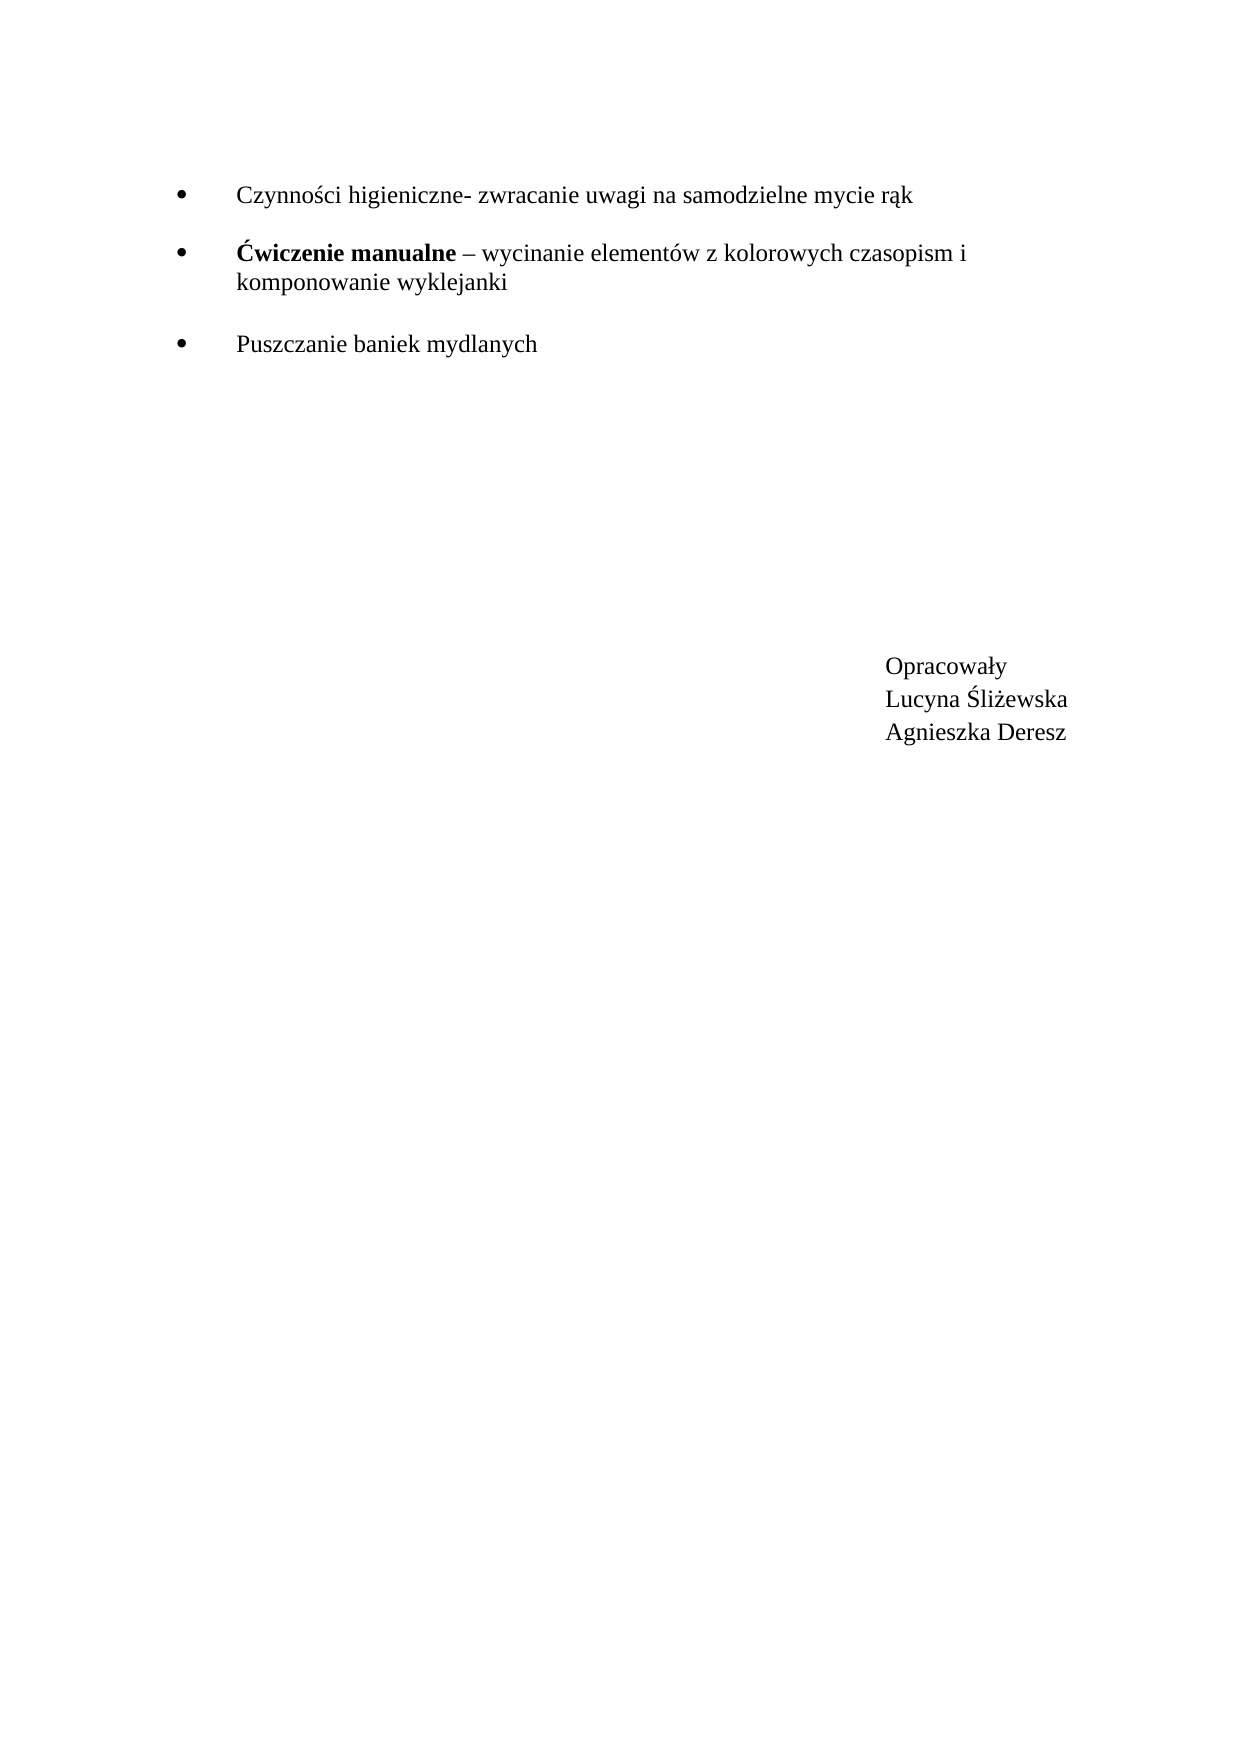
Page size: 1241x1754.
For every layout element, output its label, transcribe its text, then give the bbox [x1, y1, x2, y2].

list Opracowały [885, 651, 1093, 680]
list Czynności higieniczne- zwracanie uwagi na samodzielne mycie rąk [177, 181, 1093, 209]
list Ćwiczenie manualne – wycinanie elementów z kolorowych czasopism i komponowanie wyklejanki [177, 238, 1093, 296]
list Agnieszka Deresz [885, 717, 1093, 746]
list Puszczanie baniek mydlanych [177, 329, 1093, 357]
list Lucyna Śliżewska [885, 684, 1093, 713]
